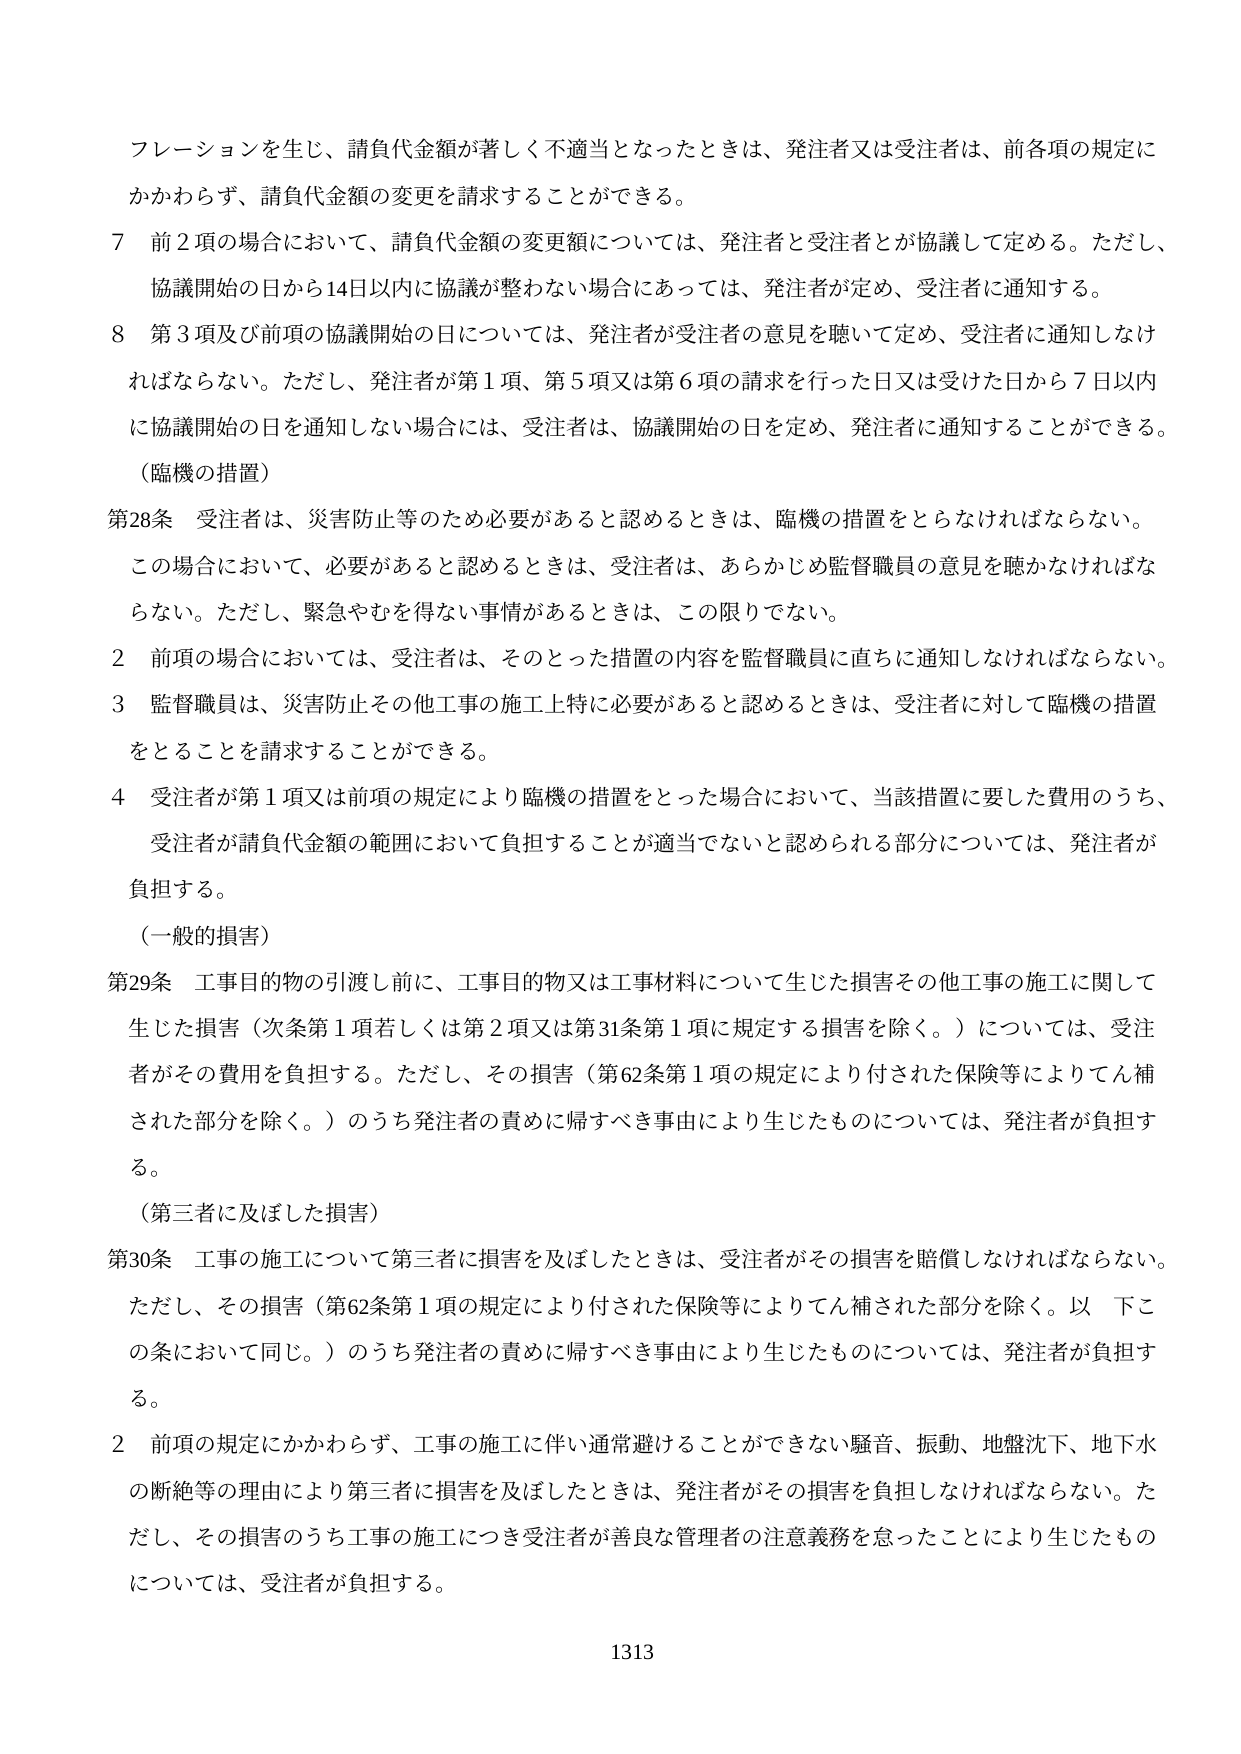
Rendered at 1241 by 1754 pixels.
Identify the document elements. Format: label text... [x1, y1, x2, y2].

text 第28条 受注者は、災害防止等のため必要があると認めるときは、臨機の措置をとらなければならない。 この場合において、必要があると認めるときは、受注者は、あらかじめ監督職員の意見を聴かなければならない。ただし、緊急やむを得ない事情があるときは、この限りでない。 [107, 495, 1157, 634]
text ７ 前２項の場合において、請負代金額の変更額については、発注者と受注者とが協議して定める。ただし、 協議開始の日から14日以内に協議が整わない場合にあっては、発注者が定め、受注者に通知する。 [107, 218, 1157, 310]
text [107, 125, 1157, 218]
text 第30条 工事の施工について第三者に損害を及ぼしたときは、受注者がその損害を賠償しなければならない。ただし、その損害（第62条第１項の規定により付された保険等によりてん補された部分を除く。以 下この条において同じ。）のうち発注者の責めに帰すべき事由により生じたものについては、発注者が負担する。 [107, 1235, 1157, 1420]
text ２ 前項の場合においては、受注者は、そのとった措置の内容を監督職員に直ちに通知しなければならない。 [107, 634, 1157, 680]
text ２ 前項の規定にかかわらず、工事の施工に伴い通常避けることができない騒音、振動、地盤沈下、地下水 の断絶等の理由により第三者に損害を及ぼしたときは、発注者がその損害を負担しなければならない。た だし、その損害のうち工事の施工につき受注者が善良な管理者の注意義務を怠ったことにより生じたもの については、受注者が負担する。 [107, 1420, 1157, 1605]
text ３ 監督職員は、災害防止その他工事の施工上特に必要があると認めるときは、受注者に対して臨機の措置 をとることを請求することができる。 [107, 680, 1157, 773]
text ４ 受注者が第１項又は前項の規定により臨機の措置をとった場合において、当該措置に要した費用のうち、 受注者が請負代金額の範囲において負担することが適当でないと認められる部分については、発注者が負担する。 [107, 773, 1157, 911]
text ８ 第３項及び前項の協議開始の日については、発注者が受注者の意見を聴いて定め、受注者に通知しなければならない。ただし、発注者が第１項、第５項又は第６項の請求を行った日又は受けた日から７日以内 に協議開始の日を通知しない場合には、受注者は、協議開始の日を定め、発注者に通知することができる。 [107, 310, 1157, 449]
text （第三者に及ぼした損害） [107, 1189, 1157, 1235]
text 第29条 工事目的物の引渡し前に、工事目的物又は工事材料について生じた損害その他工事の施工に関して生じた損害（次条第１項若しくは第２項又は第31条第１項に規定する損害を除く。）については、受注 者がその費用を負担する。ただし、その損害（第62条第１項の規定により付された保険等によりてん補 された部分を除く。）のうち発注者の責めに帰すべき事由により生じたものについては、発注者が負担する。 [107, 958, 1157, 1189]
text （臨機の措置） [107, 449, 1157, 495]
text （一般的損害） [107, 911, 1157, 958]
